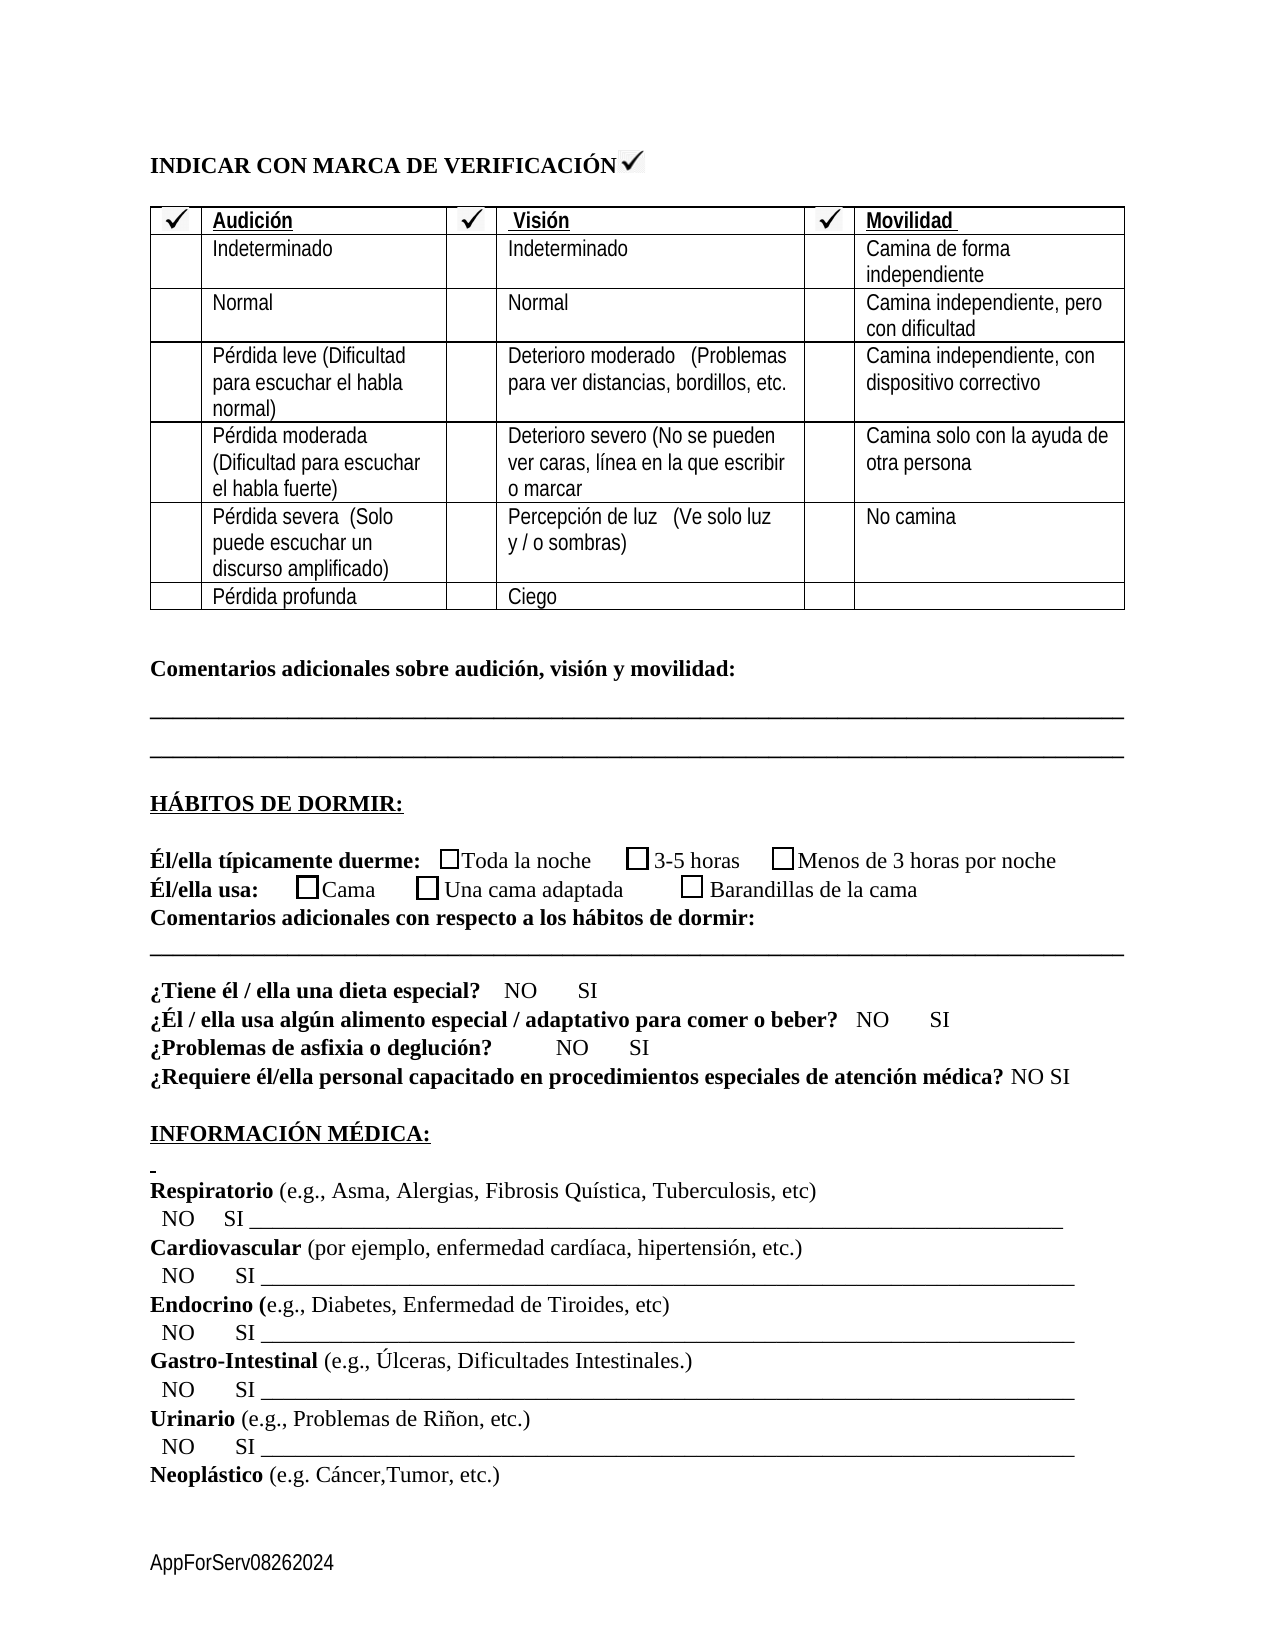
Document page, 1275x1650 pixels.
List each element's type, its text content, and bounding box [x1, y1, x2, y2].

table_header Audición [202, 208, 446, 234]
table_cell Indeterminado [497, 235, 804, 288]
table_cell Pérdida severa (Solo puede escuchar un discurso amplificado) [202, 503, 446, 582]
text ¿Tiene él / ella una dieta especial? NO SI [150, 978, 1125, 1004]
table_cell [447, 503, 496, 582]
table_header Visión [497, 208, 804, 234]
text ¿Problemas de asfixia o deglución? NO SI [150, 1034, 1125, 1061]
table_cell Pérdida moderada (Dificultad para escuchar el habla fuerte) [202, 423, 446, 502]
text INDICAR CON MARCA DE VERIFICACIÓN [150, 150, 1125, 178]
text NO SI _______________________________________________________________________ [150, 1262, 1125, 1288]
table_cell Camina de forma independiente [855, 235, 1124, 288]
table_cell [447, 583, 496, 609]
table_cell [447, 289, 496, 341]
picture [457, 207, 485, 231]
table_cell Normal [202, 289, 446, 341]
table_cell [151, 423, 201, 502]
table_cell [805, 235, 854, 288]
table_header [151, 208, 201, 234]
table_cell [805, 343, 854, 421]
text Gastro-Intestinal (e.g., Úlceras, Dificultades Intestinales.) [150, 1348, 1125, 1374]
text HÁBITOS DE DORMIR: [150, 790, 1125, 817]
text Comentarios adicionales con respecto a los hábitos de dormir: _____________________________________________________________________________________ [150, 904, 1125, 959]
table_cell Ciego [497, 583, 804, 609]
table_cell [855, 583, 1124, 609]
table_cell No camina [855, 503, 1124, 582]
table_cell [805, 583, 854, 609]
table_cell [447, 423, 496, 502]
table_cell [151, 583, 201, 609]
table_cell Camina independiente, con dispositivo correctivo [855, 343, 1124, 421]
text Respiratorio (e.g., Asma, Alergias, Fibrosis Quística, Tuberculosis, etc) [150, 1177, 1125, 1203]
text Cardiovascular (por ejemplo, enfermedad cardíaca, hipertensión, etc.) [150, 1234, 1125, 1260]
text ¿Él / ella usa algún alimento especial / adaptativo para comer o beber? NO SI [150, 1006, 1125, 1032]
text Neoplástico (e.g. Cáncer,Tumor, etc.) [150, 1462, 1125, 1488]
text Él/ella usa: Cama Una cama adaptada Barandillas de la cama [150, 876, 1125, 902]
table_cell [151, 289, 201, 341]
text NO SI _______________________________________________________________________ [150, 1319, 1125, 1346]
text NO SI _______________________________________________________________________ [150, 1205, 1125, 1232]
table_header Movilidad [855, 208, 1124, 234]
table_header [447, 208, 496, 234]
table_cell Camina solo con la ayuda de otra persona [855, 423, 1124, 502]
text Comentarios adicionales sobre audición, visión y movilidad: __________________________________________________________________________________________________________________________________________________________________________ [150, 655, 1125, 761]
table_cell [805, 503, 854, 582]
table_cell Deterioro moderado (Problemas para ver distancias, bordillos, etc. [497, 343, 804, 421]
table_cell Percepción de luz (Ve solo luz y / o sombras) [497, 503, 804, 582]
text INFORMACIÓN MÉDICA: [150, 1120, 1125, 1146]
text Endocrino (e.g., Diabetes, Enfermedad de Tiroides, etc) [150, 1291, 1125, 1317]
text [150, 1433, 1125, 1459]
table_cell Pérdida leve (Dificultad para escuchar el habla normal) [202, 343, 446, 421]
text Él/ella típicamente duerme: Toda la noche 3-5 horas Menos de 3 horas por noche [150, 847, 1125, 873]
picture [815, 207, 843, 231]
table_header [805, 208, 854, 234]
table_cell Normal [497, 289, 804, 341]
picture [617, 150, 646, 173]
table_cell Deterioro severo (No se pueden ver caras, línea en la que escribir o marcar [497, 423, 804, 502]
table_cell [805, 423, 854, 502]
table_cell [151, 235, 201, 288]
table_cell [447, 235, 496, 288]
table_cell [447, 343, 496, 421]
table_cell [151, 343, 201, 421]
table_cell Indeterminado [202, 235, 446, 288]
table_cell Pérdida profunda [202, 583, 446, 609]
table_cell Camina independiente, pero con dificultad [855, 289, 1124, 341]
text NO SI _______________________________________________________________________ [150, 1376, 1125, 1402]
text ¿Requiere él/ella personal capacitado en procedimientos especiales de atención médica? NO SI [150, 1063, 1125, 1089]
table_cell [151, 503, 201, 582]
table_cell [805, 289, 854, 341]
text Urinario (e.g., Problemas de Riñon, etc.) [150, 1404, 1125, 1431]
picture [161, 207, 190, 231]
